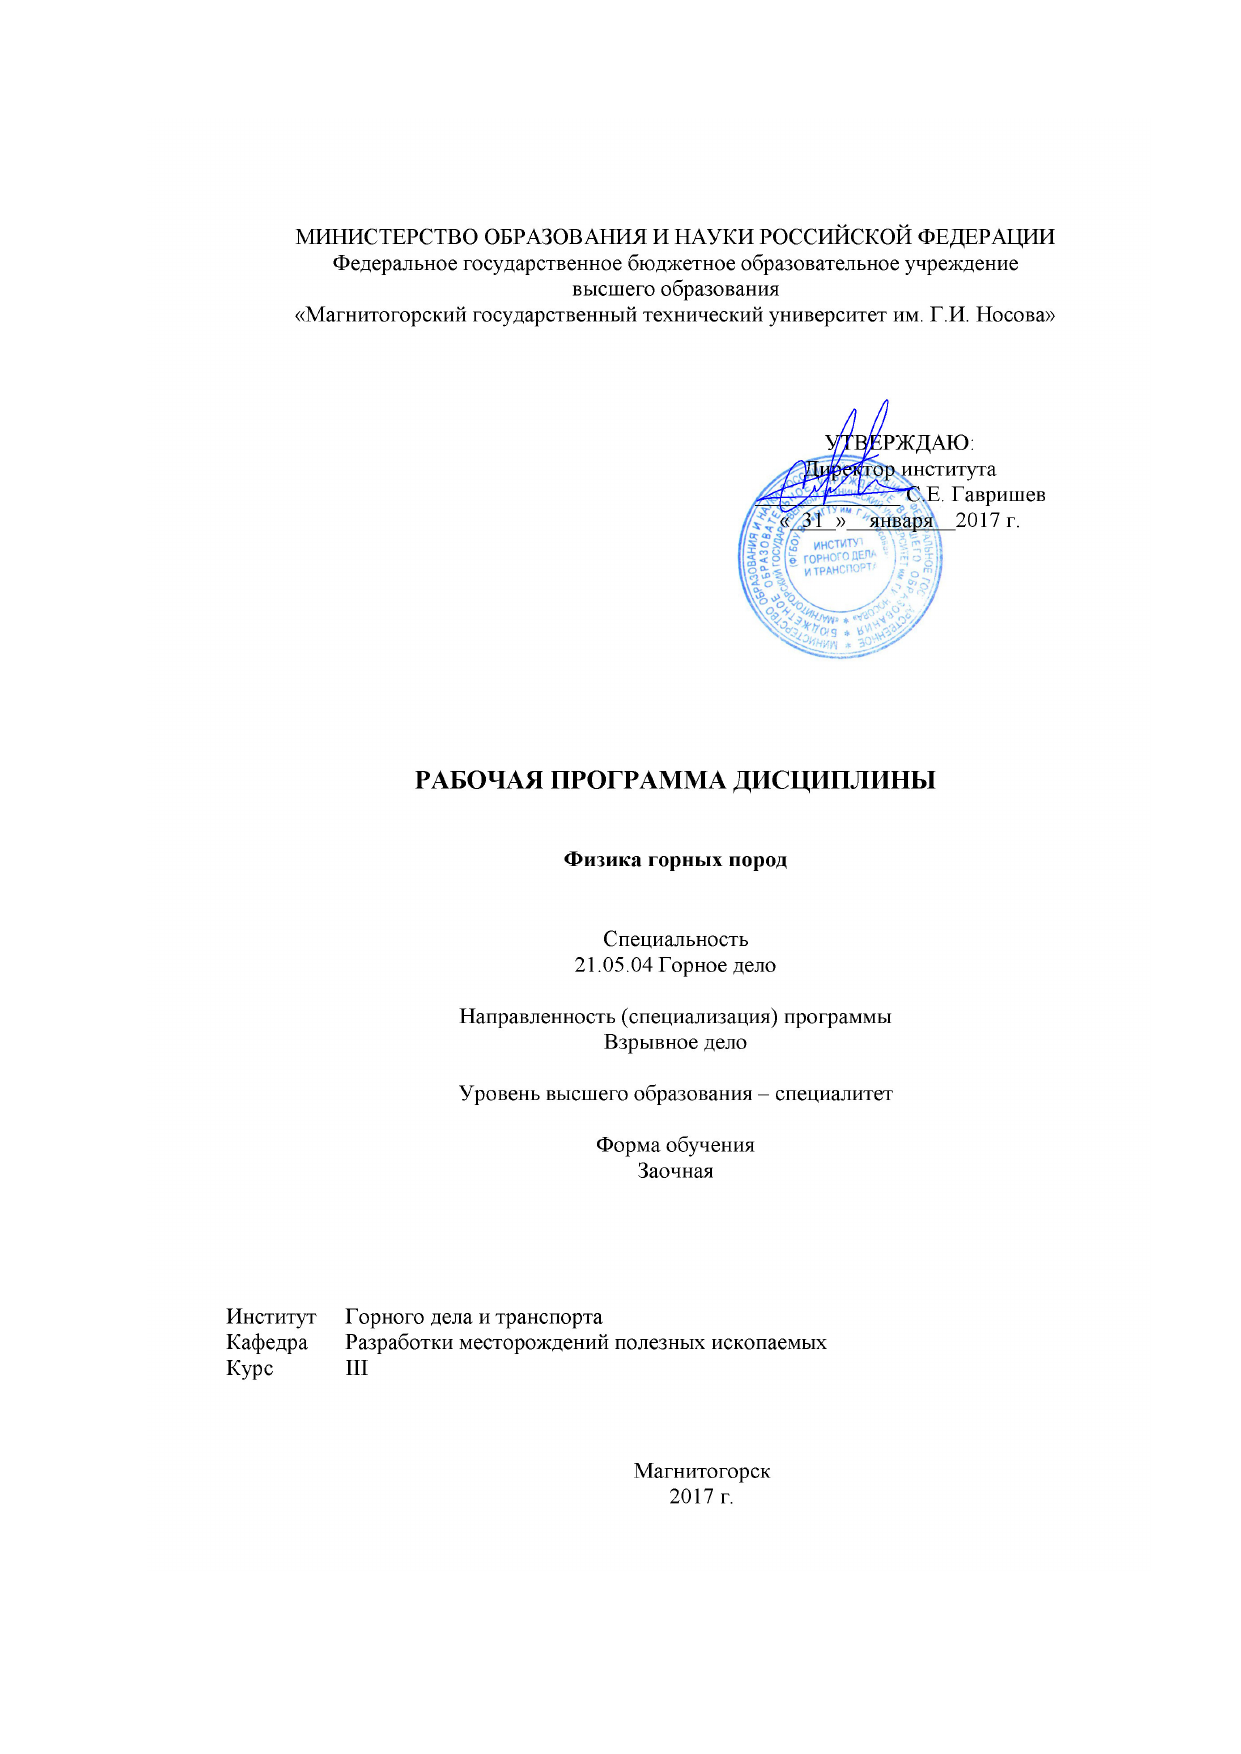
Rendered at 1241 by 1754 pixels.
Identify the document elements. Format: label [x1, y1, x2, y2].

picture [147, 118, 1151, 1571]
